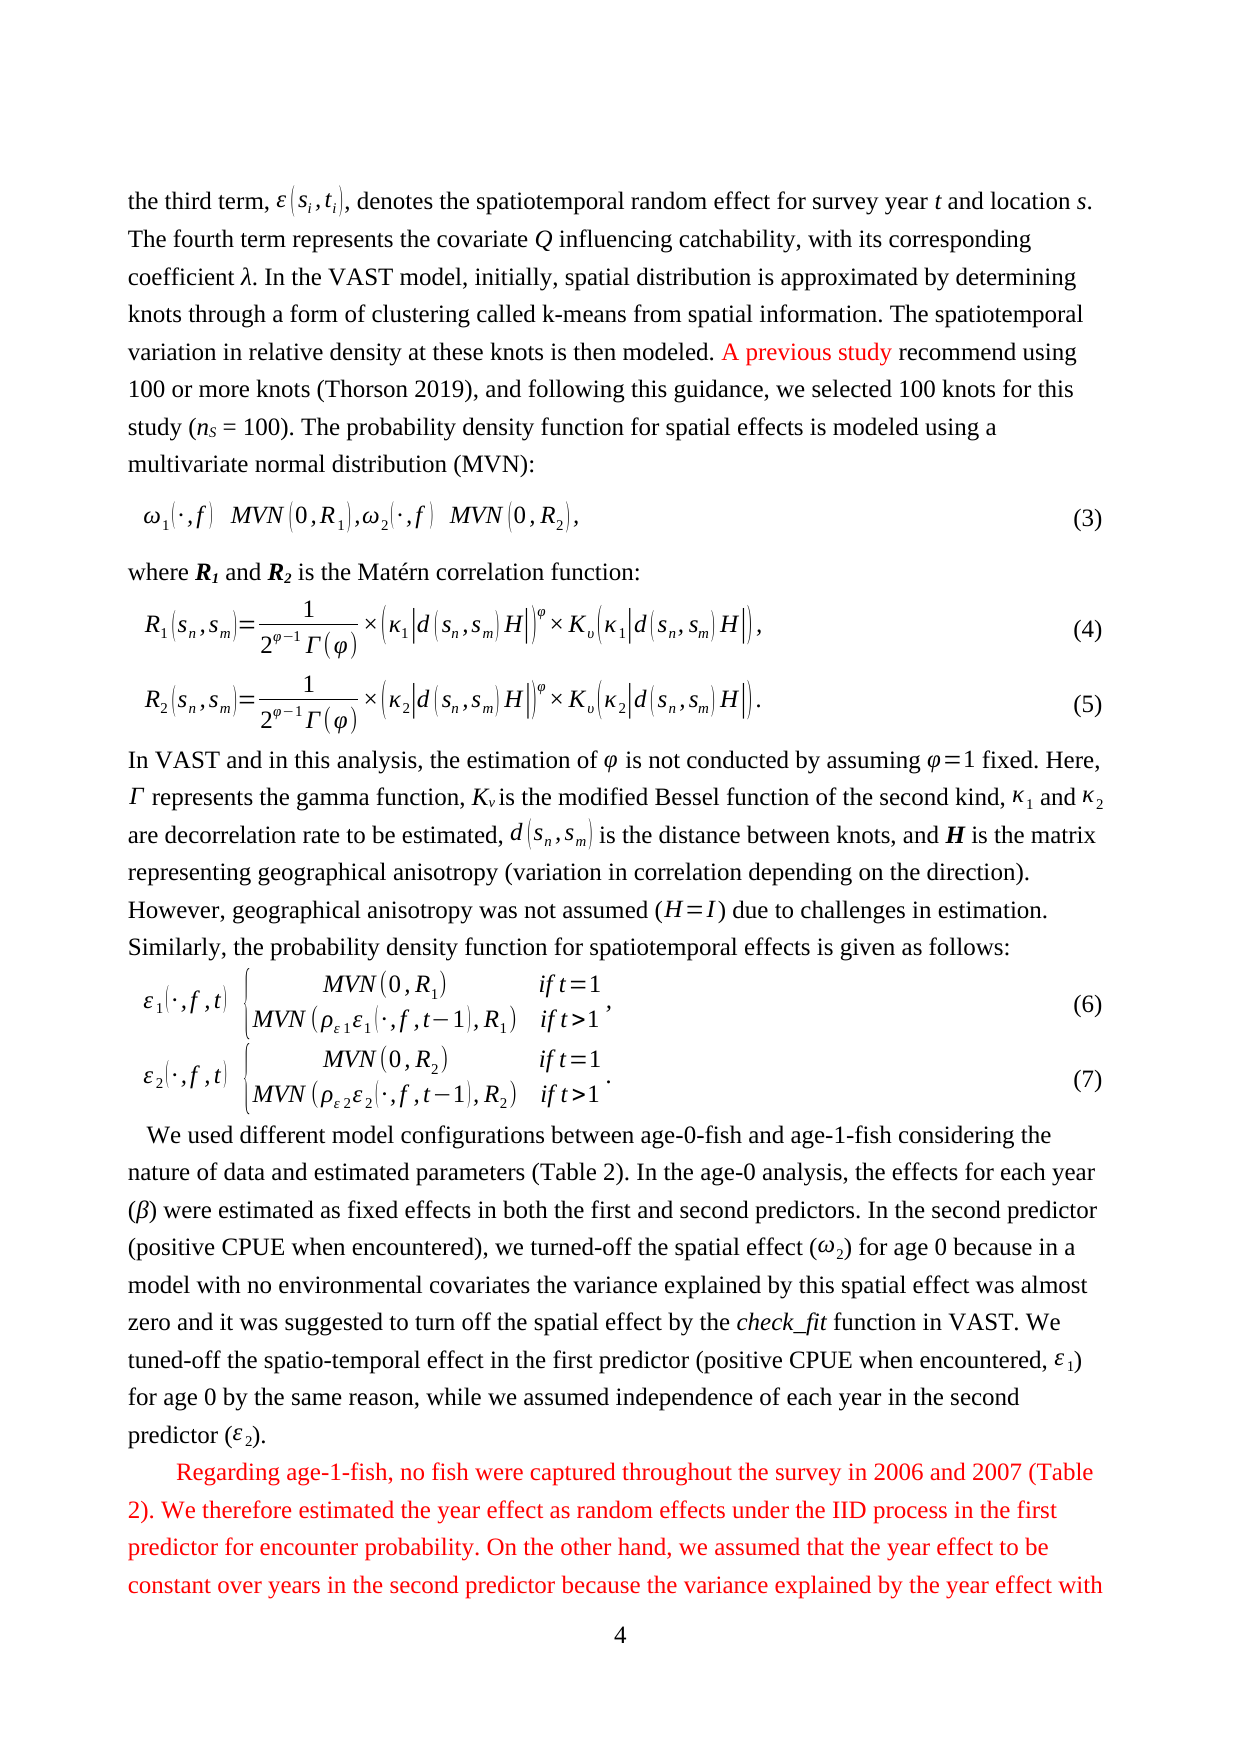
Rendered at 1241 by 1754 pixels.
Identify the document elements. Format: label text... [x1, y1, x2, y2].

table_header [128, 591, 940, 666]
text We used different model configurations between age-0-fish and age-1-fish considering the nature of data and estimated parameters (Table 2). In the age-0 analysis, the effects for each year (β) were estimated as fixed effects in both the first and second predictors. In the second predictor (positive CPUE when encountered), we turned-off the spatial effect () for age 0 because in a model with no environmental covariates the variance explained by this spatial effect was almost zero and it was suggested to turn off the spatial effect by the check_fit function in VAST. We tuned-off the spatio-temporal effect in the first predictor (positive CPUE when encountered, ) for age 0 by the same reason, while we assumed independence of each year in the second predictor (). [128, 1116, 1113, 1453]
text In VAST and in this analysis, the estimation of is not conducted by assuming fixed. Here, represents the gamma function, Kν is the modified Bessel function of the second kind, and are decorrelation rate to be estimated, is the distance between knots, and H is the matrix representing geographical anisotropy (variation in correlation depending on the direction). However, geographical anisotropy was not assumed () due to challenges in estimation. Similarly, the probability density function for spatiotemporal effects is given as follows: [128, 741, 1113, 966]
table_cell (5) [940, 666, 1113, 741]
text where R1 and R2 is the Matérn correlation function: [128, 553, 1113, 591]
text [128, 1453, 1113, 1603]
table_cell [128, 666, 940, 741]
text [128, 182, 1113, 482]
table_header [128, 966, 940, 1041]
table_header (4) [940, 591, 1113, 666]
table_cell [128, 1041, 940, 1116]
table_header [128, 482, 934, 553]
table_header (6) [940, 966, 1113, 1041]
table_header (3) [934, 482, 1113, 553]
table_cell (7) [940, 1041, 1113, 1116]
